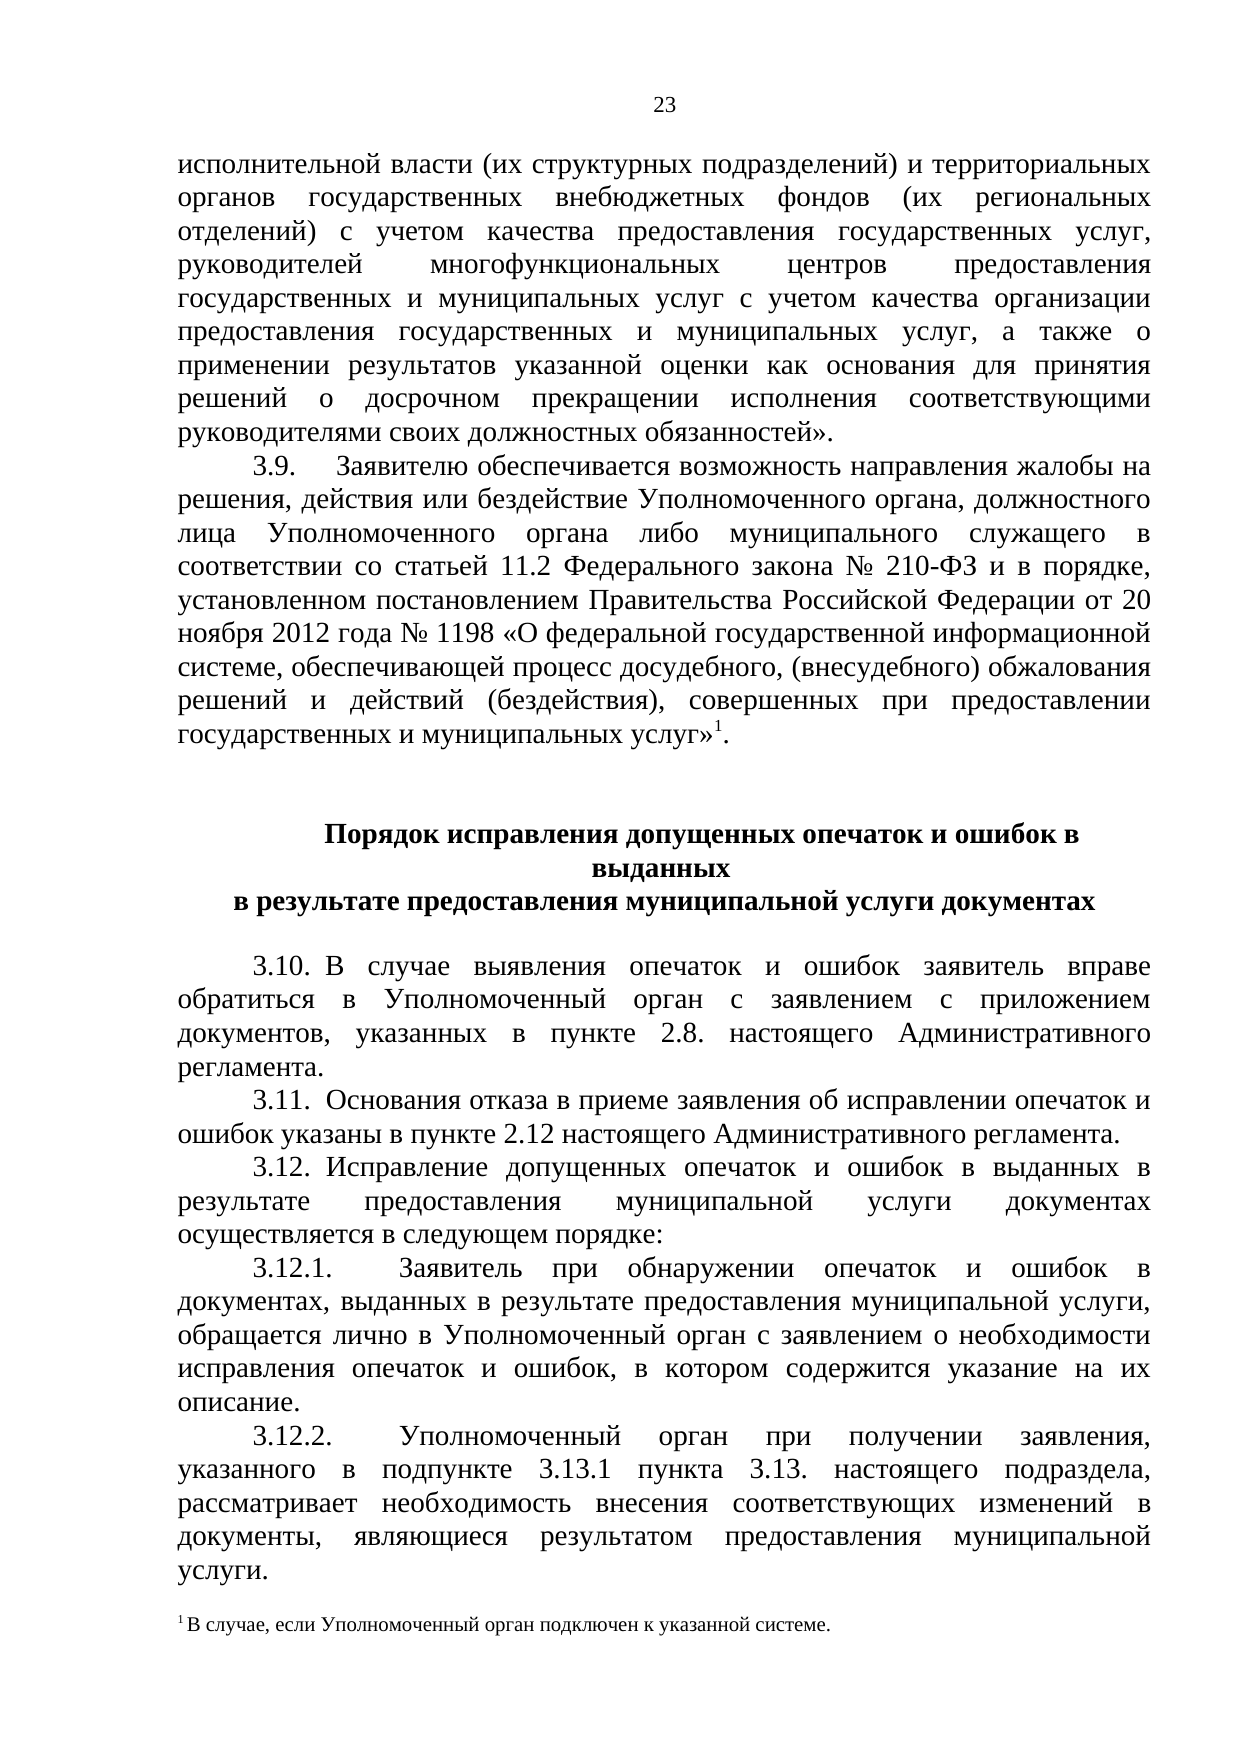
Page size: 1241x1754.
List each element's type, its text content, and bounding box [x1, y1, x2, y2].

list Заявителю обеспечивается возможность направления жалобы на решения, действия или бездействие Уполномоченного органа, должностного лица Уполномоченного органа либо муниципального служащего в соответствии со статьей 11.2 Федерального закона № 210-ФЗ и в порядке, установленном постановлением Правительства Российской Федерации от 20 ноября 2012 года № 1198 «О федеральной государственной информационной системе, обеспечивающей процесс досудебного, (внесудебного) обжалования решений и действий (бездействия), совершенных при предоставлении государственных и муниципальных услуг». [177, 448, 1152, 749]
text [177, 146, 1152, 448]
text Порядок исправления допущенных опечаток и ошибок в выданных в результате предоставления муниципальной услуги документах [177, 816, 1152, 917]
list Основания отказа в приеме заявления об исправлении опечаток и ошибок указаны в пункте 2.12 настоящего Административного регламента. [177, 1082, 1152, 1149]
list Уполномоченный орган при получении заявления, указанного в подпункте 3.13.1 пункта 3.13. настоящего подраздела, рассматривает необходимость внесения соответствующих изменений в документы, являющиеся результатом предоставления муниципальной услуги. [177, 1418, 1152, 1585]
list Исправление допущенных опечаток и ошибок в выданных в результате предоставления муниципальной услуги документах осуществляется в следующем порядке: [177, 1149, 1152, 1250]
list Заявитель при обнаружении опечаток и ошибок в документах, выданных в результате предоставления муниципальной услуги, обращается лично в Уполномоченный орган с заявлением о необходимости исправления опечаток и ошибок, в котором содержится указание на их описание. [177, 1250, 1152, 1418]
list В случае выявления опечаток и ошибок заявитель вправе обратиться в Уполномоченный орган с заявлением с приложением документов, указанных в пункте 2.8. настоящего Административного регламента. [177, 948, 1152, 1082]
